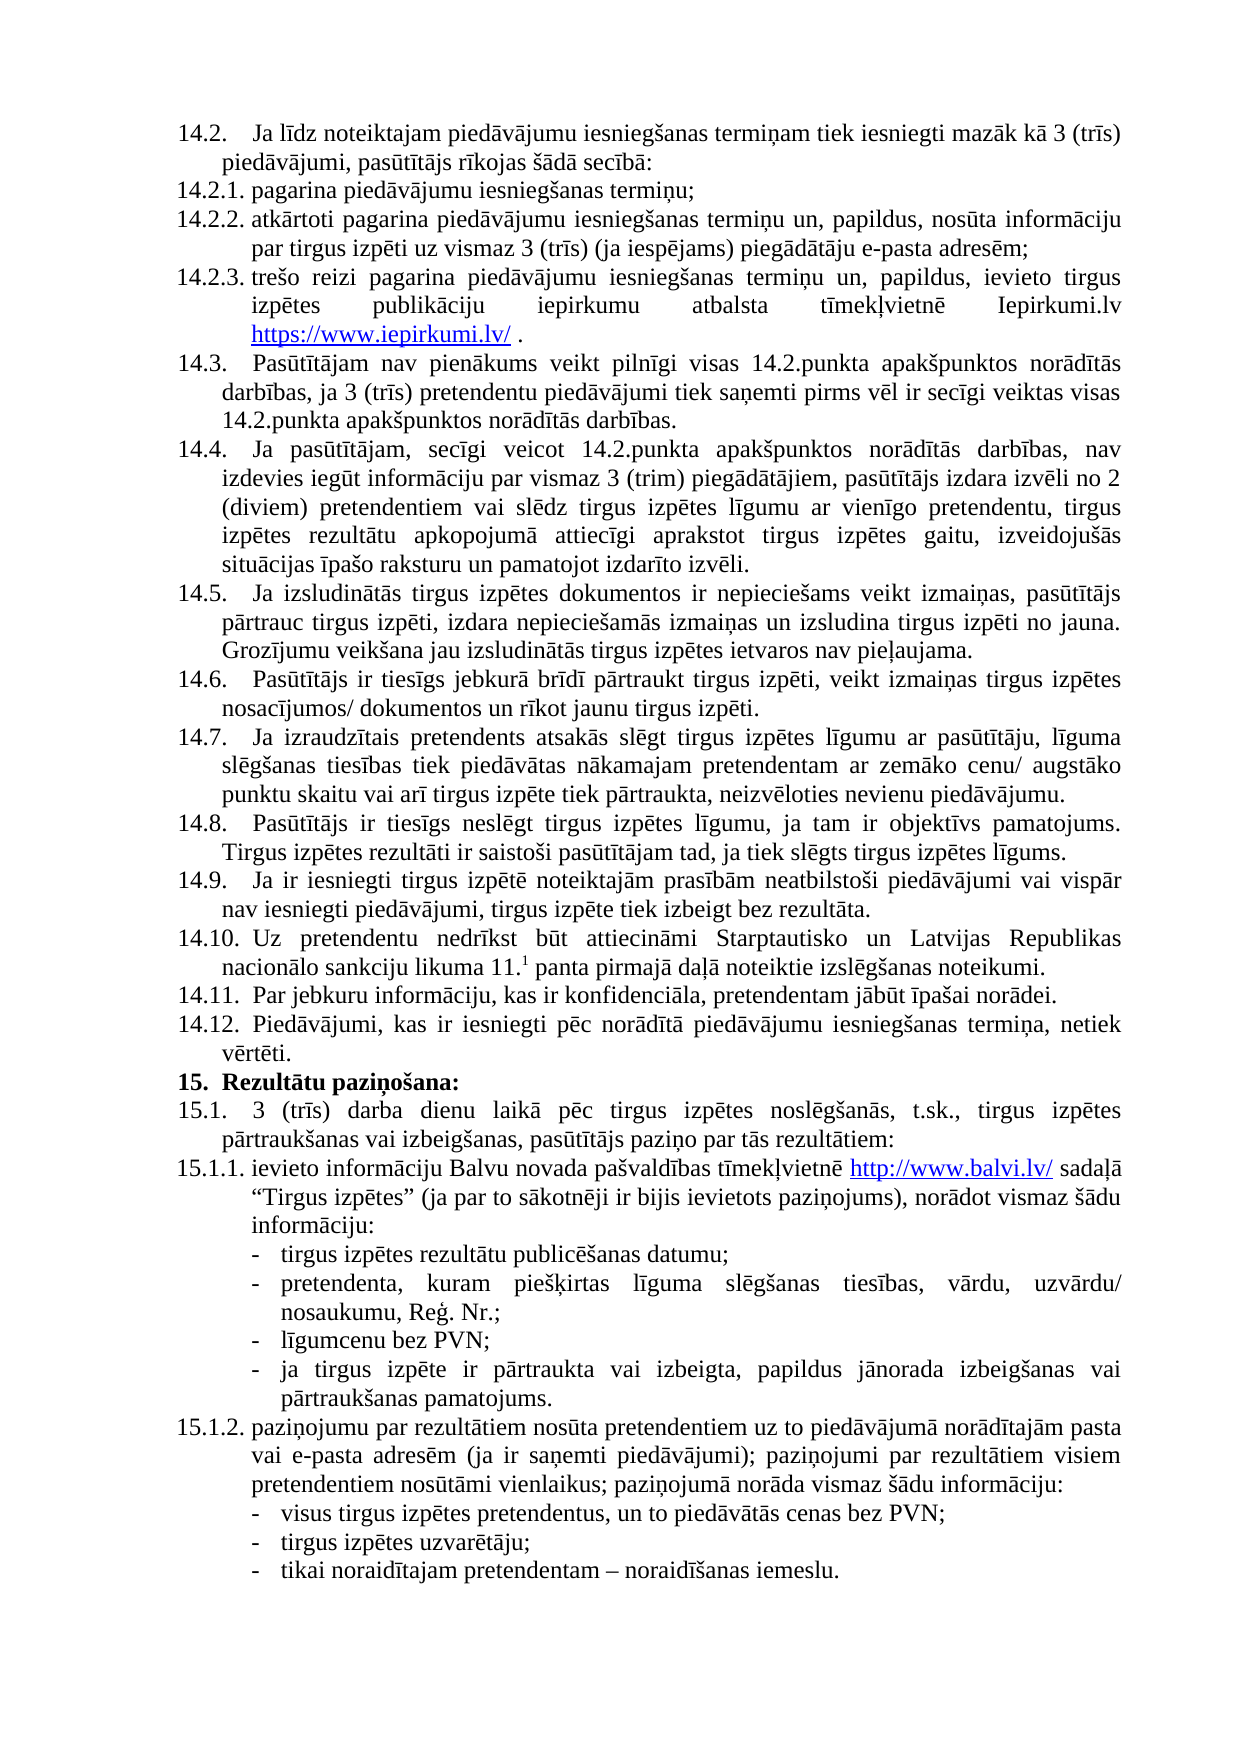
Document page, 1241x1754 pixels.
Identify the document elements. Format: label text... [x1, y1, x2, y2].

list Ja ir iesniegti tirgus izpētē noteiktajām prasībām neatbilstoši piedāvājumi vai vispār nav iesniegti piedāvājumi, tirgus izpēte tiek izbeigt bez rezultāta. [177, 866, 1122, 923]
text - visus tirgus izpētes pretendentus, un to piedāvātās cenas bez PVN; [251, 1498, 1122, 1527]
list pagarina piedāvājumu iesniegšanas termiņu; [176, 176, 1122, 204]
list Par jebkuru informāciju, kas ir konfidenciāla, pretendentam jābūt īpašai norādei. [177, 981, 1122, 1009]
list ievieto informāciju Balvu novada pašvaldības tīmekļvietnē http://www.balvi.lv/ sadaļā “Tirgus izpētes” (ja par to sākotnēji ir bijis ievietots paziņojums), norādot vismaz šādu informāciju: [176, 1153, 1122, 1239]
list Pasūtītājam nav pienākums veikt pilnīgi visas 14.2.punkta apakšpunktos norādītās darbības, ja 3 (trīs) pretendentu piedāvājumi tiek saņemti pirms vēl ir secīgi veiktas visas 14.2.punkta apakšpunktos norādītās darbības. [177, 348, 1122, 434]
text - līgumcenu bez PVN; [251, 1326, 1122, 1354]
list paziņojumu par rezultātiem nosūta pretendentiem uz to piedāvājumā norādītajām pasta vai e-pasta adresēm (ja ir saņemti piedāvājumi); paziņojumi par rezultātiem visiem pretendentiem nosūtāmi vienlaikus; paziņojumā norāda vismaz šādu informāciju: [176, 1412, 1122, 1498]
text - ja tirgus izpēte ir pārtraukta vai izbeigta, papildus jānorada izbeigšanas vai pārtraukšanas pamatojums. [251, 1354, 1122, 1412]
list Ja pasūtītājam, secīgi veicot 14.2.punkta apakšpunktos norādītās darbības, nav izdevies iegūt informāciju par vismaz 3 (trim) piegādātājiem, pasūtītājs izdara izvēli no 2 (diviem) pretendentiem vai slēdz tirgus izpētes līgumu ar vienīgo pretendentu, tirgus izpētes rezultātu apkopojumā attiecīgi aprakstot tirgus izpētes gaitu, izveidojušās situācijas īpašo raksturu un pamatojot izdarīto izvēli. [177, 434, 1122, 578]
list trešo reizi pagarina piedāvājumu iesniegšanas termiņu un, papildus, ievieto tirgus izpētes publikāciju iepirkumu atbalsta tīmekļvietnē Iepirkumi.lv https://www.iepirkumi.lv/ . [176, 262, 1122, 348]
list Ja līdz noteiktajam piedāvājumu iesniegšanas termiņam tiek iesniegti mazāk kā 3 (trīs) piedāvājumi, pasūtītājs rīkojas šādā secībā: [177, 118, 1122, 176]
list Ja izraudzītais pretendents atsakās slēgt tirgus izpētes līgumu ar pasūtītāju, līguma slēgšanas tiesības tiek piedāvātas nākamajam pretendentam ar zemāko cenu/ augstāko punktu skaitu vai arī tirgus izpēte tiek pārtraukta, neizvēloties nevienu piedāvājumu. [177, 722, 1122, 808]
list Pasūtītājs ir tiesīgs neslēgt tirgus izpētes līgumu, ja tam ir objektīvs pamatojums. Tirgus izpētes rezultāti ir saistoši pasūtītājam tad, ja tiek slēgts tirgus izpētes līgums. [177, 808, 1122, 866]
text - tirgus izpētes uzvarētāju; [251, 1527, 1122, 1556]
list Pasūtītājs ir tiesīgs jebkurā brīdī pārtraukt tirgus izpēti, veikt izmaiņas tirgus izpētes nosacījumos/ dokumentos un rīkot jaunu tirgus izpēti. [177, 664, 1122, 722]
list Rezultātu paziņošana: [177, 1067, 1122, 1096]
list Ja izsludinātās tirgus izpētes dokumentos ir nepieciešams veikt izmaiņas, pasūtītājs pārtrauc tirgus izpēti, izdara nepieciešamās izmaiņas un izsludina tirgus izpēti no jauna. Grozījumu veikšana jau izsludinātās tirgus izpētes ietvaros nav pieļaujama. [177, 578, 1122, 664]
text - pretendenta, kuram piešķirtas līguma slēgšanas tiesības, vārdu, uzvārdu/ nosaukumu, Reģ. Nr.; [251, 1268, 1122, 1326]
list 3 (trīs) darba dienu laikā pēc tirgus izpētes noslēgšanās, t.sk., tirgus izpētes pārtraukšanas vai izbeigšanas, pasūtītājs paziņo par tās rezultātiem: [177, 1096, 1122, 1153]
list Uz pretendentu nedrīkst būt attiecināmi Starptautisko un Latvijas Republikas nacionālo sankciju likuma 11.1 panta pirmajā daļā noteiktie izslēgšanas noteikumi. [177, 923, 1122, 981]
list atkārtoti pagarina piedāvājumu iesniegšanas termiņu un, papildus, nosūta informāciju par tirgus izpēti uz vismaz 3 (trīs) (ja iespējams) piegādātāju e-pasta adresēm; [176, 204, 1122, 262]
list Piedāvājumi, kas ir iesniegti pēc norādītā piedāvājumu iesniegšanas termiņa, netiek vērtēti. [177, 1009, 1122, 1067]
text - tirgus izpētes rezultātu publicēšanas datumu; [251, 1239, 1122, 1268]
text - tikai noraidītajam pretendentam – noraidīšanas iemeslu. [251, 1556, 1122, 1584]
